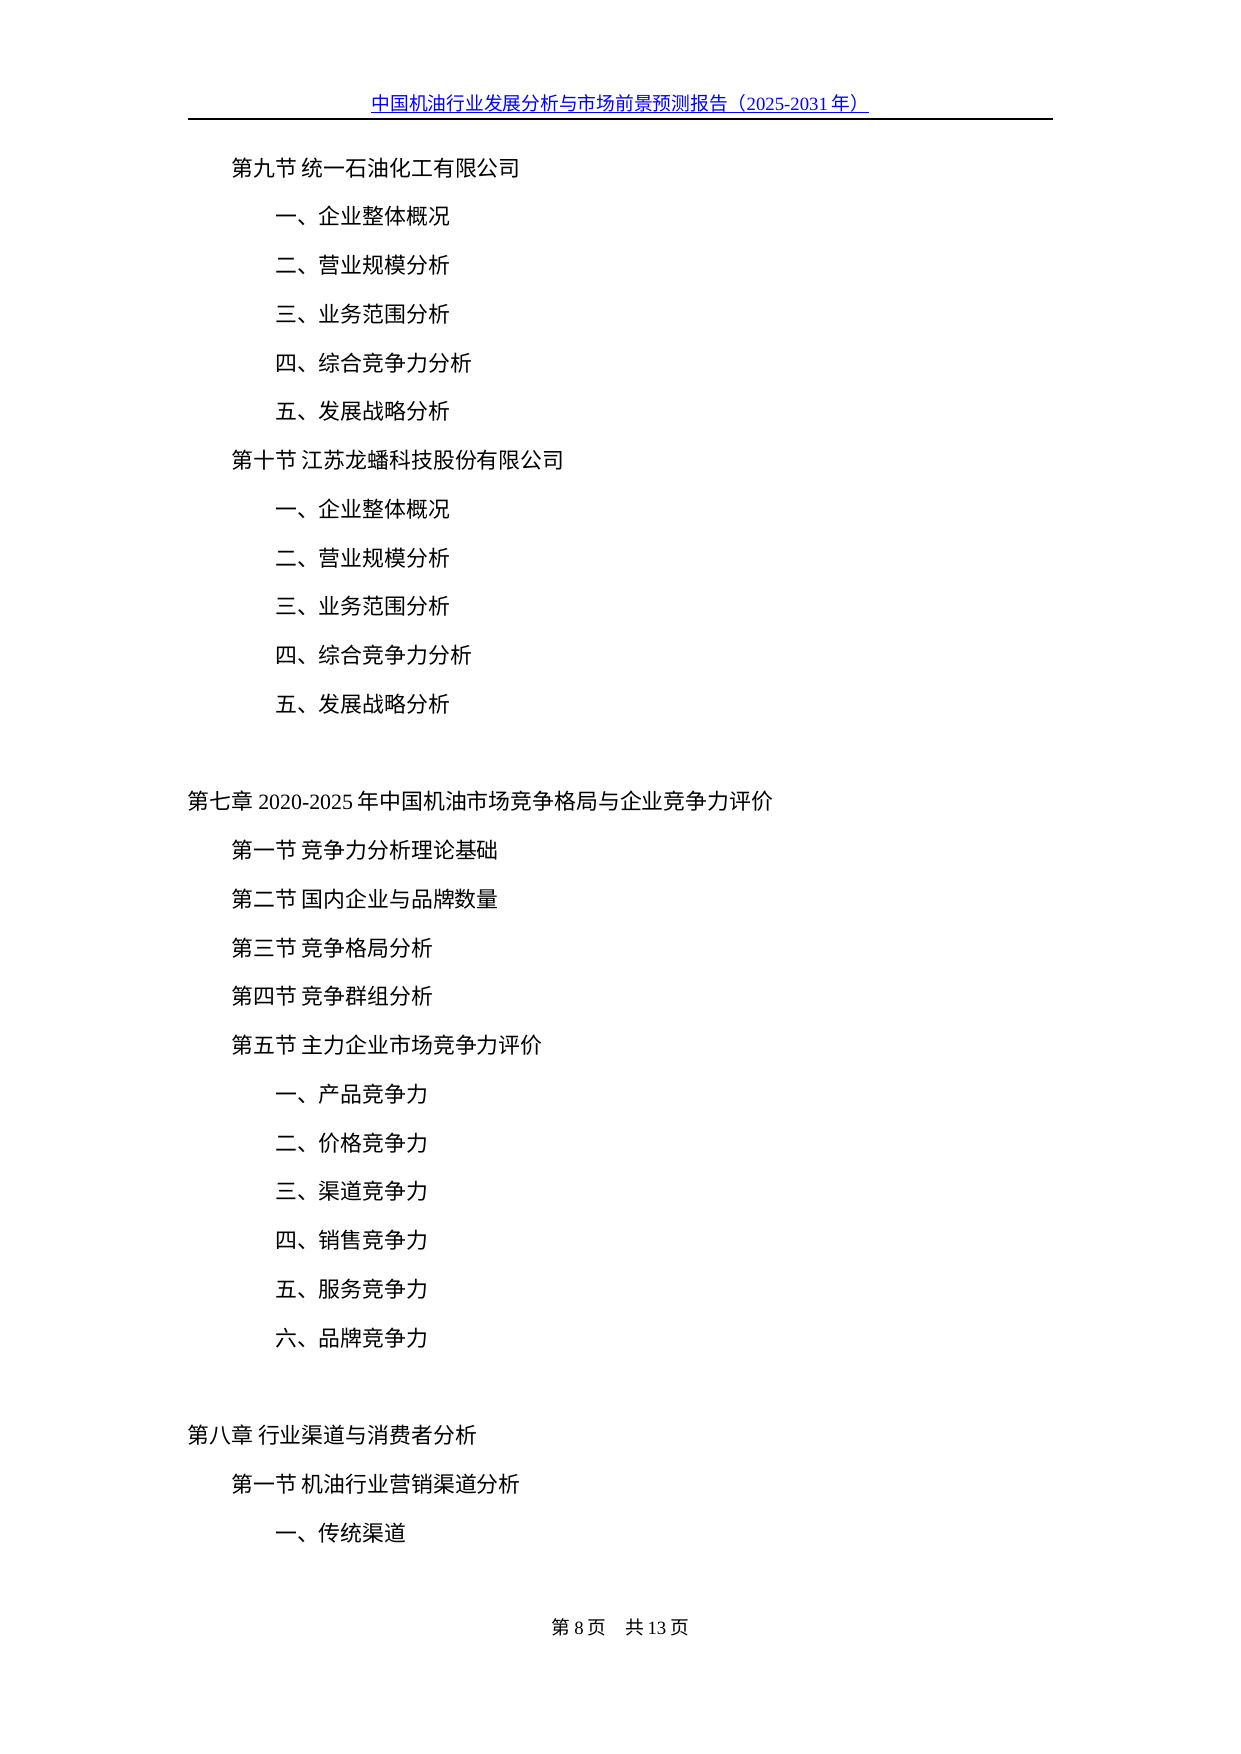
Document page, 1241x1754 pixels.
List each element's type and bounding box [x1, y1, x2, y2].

text [187, 150, 1053, 1548]
